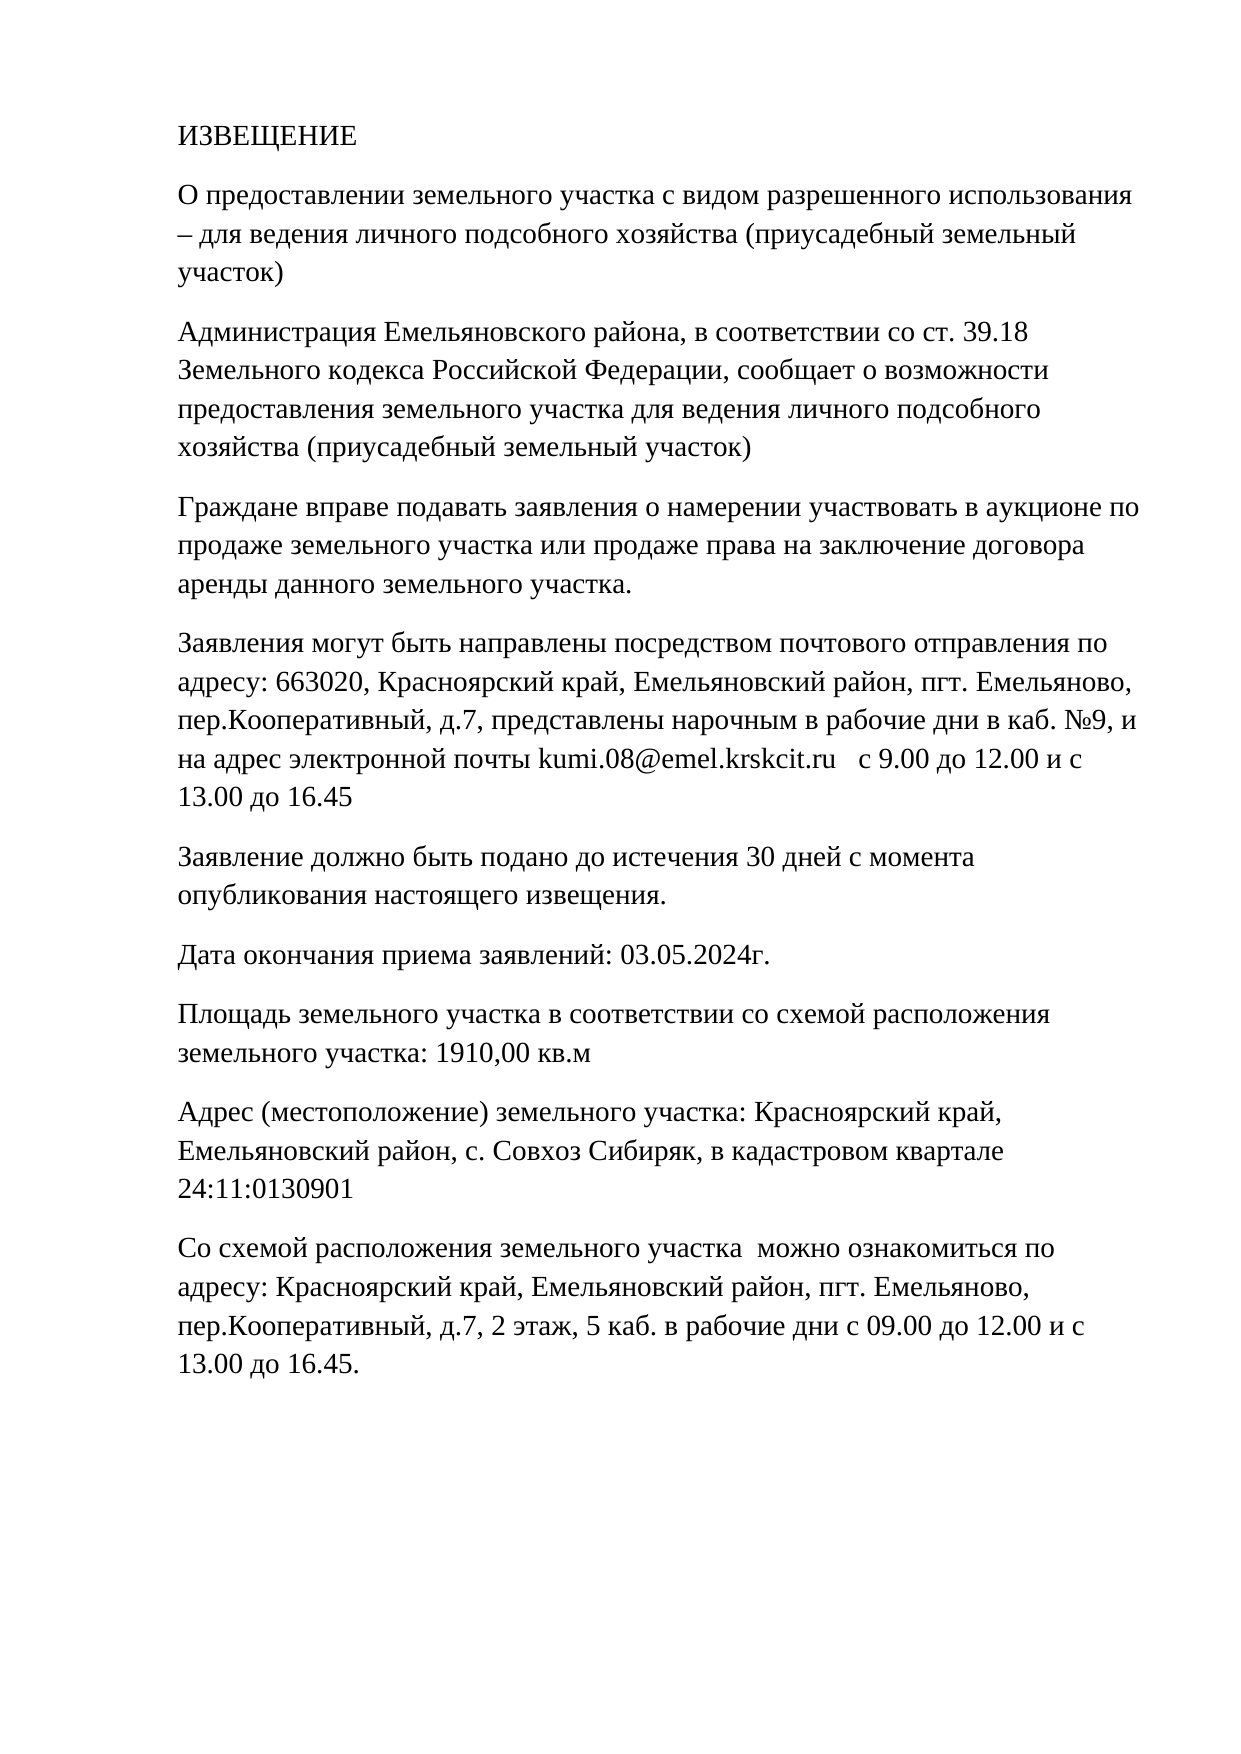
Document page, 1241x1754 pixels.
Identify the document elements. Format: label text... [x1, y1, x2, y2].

text О предоставлении земельного участка с видом разрешенного использования – для ведения личного подсобного хозяйства (приусадебный земельный участок) [177, 177, 1152, 288]
text Заявления могут быть направлены посредством почтового отправления по адресу: 663020, Красноярский край, Емельяновский район, пгт. Емельяново, пер.Кооперативный, д.7, представлены нарочным в рабочие дни в каб. №9, и на адрес электронной почты kumi.08@emel.krskcit.ru с 9.00 до 12.00 и с 13.00 до 16.45 [177, 625, 1152, 813]
text Граждане вправе подавать заявления о намерении участвовать в аукционе по продаже земельного участка или продаже права на заключение договора аренды данного земельного участка. [177, 489, 1152, 599]
text Дата окончания приема заявлений: 03.05.2024г. [177, 937, 1152, 970]
text Со схемой расположения земельного участка можно ознакомиться по адресу: Красноярский край, Емельяновский район, пгт. Емельяново, пер.Кооперативный, д.7, 2 этаж, 5 каб. в рабочие дни с 09.00 до 12.00 и с 13.00 до 16.45. [177, 1231, 1152, 1380]
text ИЗВЕЩЕНИЕ [177, 118, 1152, 152]
text Администрация Емельяновского района, в соответствии со ст. 39.18 Земельного кодекса Российской Федерации, сообщает о возможности предоставления земельного участка для ведения личного подсобного хозяйства (приусадебный земельный участок) [177, 314, 1152, 463]
text Адрес (местоположение) земельного участка: Красноярский край, Емельяновский район, с. Совхоз Сибиряк, в кадастровом квартале 24:11:0130901 [177, 1094, 1152, 1205]
text Площадь земельного участка в соответствии со схемой расположения земельного участка: 1910,00 кв.м [177, 996, 1152, 1068]
text Заявление должно быть подано до истечения 30 дней с момента опубликования настоящего извещения. [177, 839, 1152, 911]
